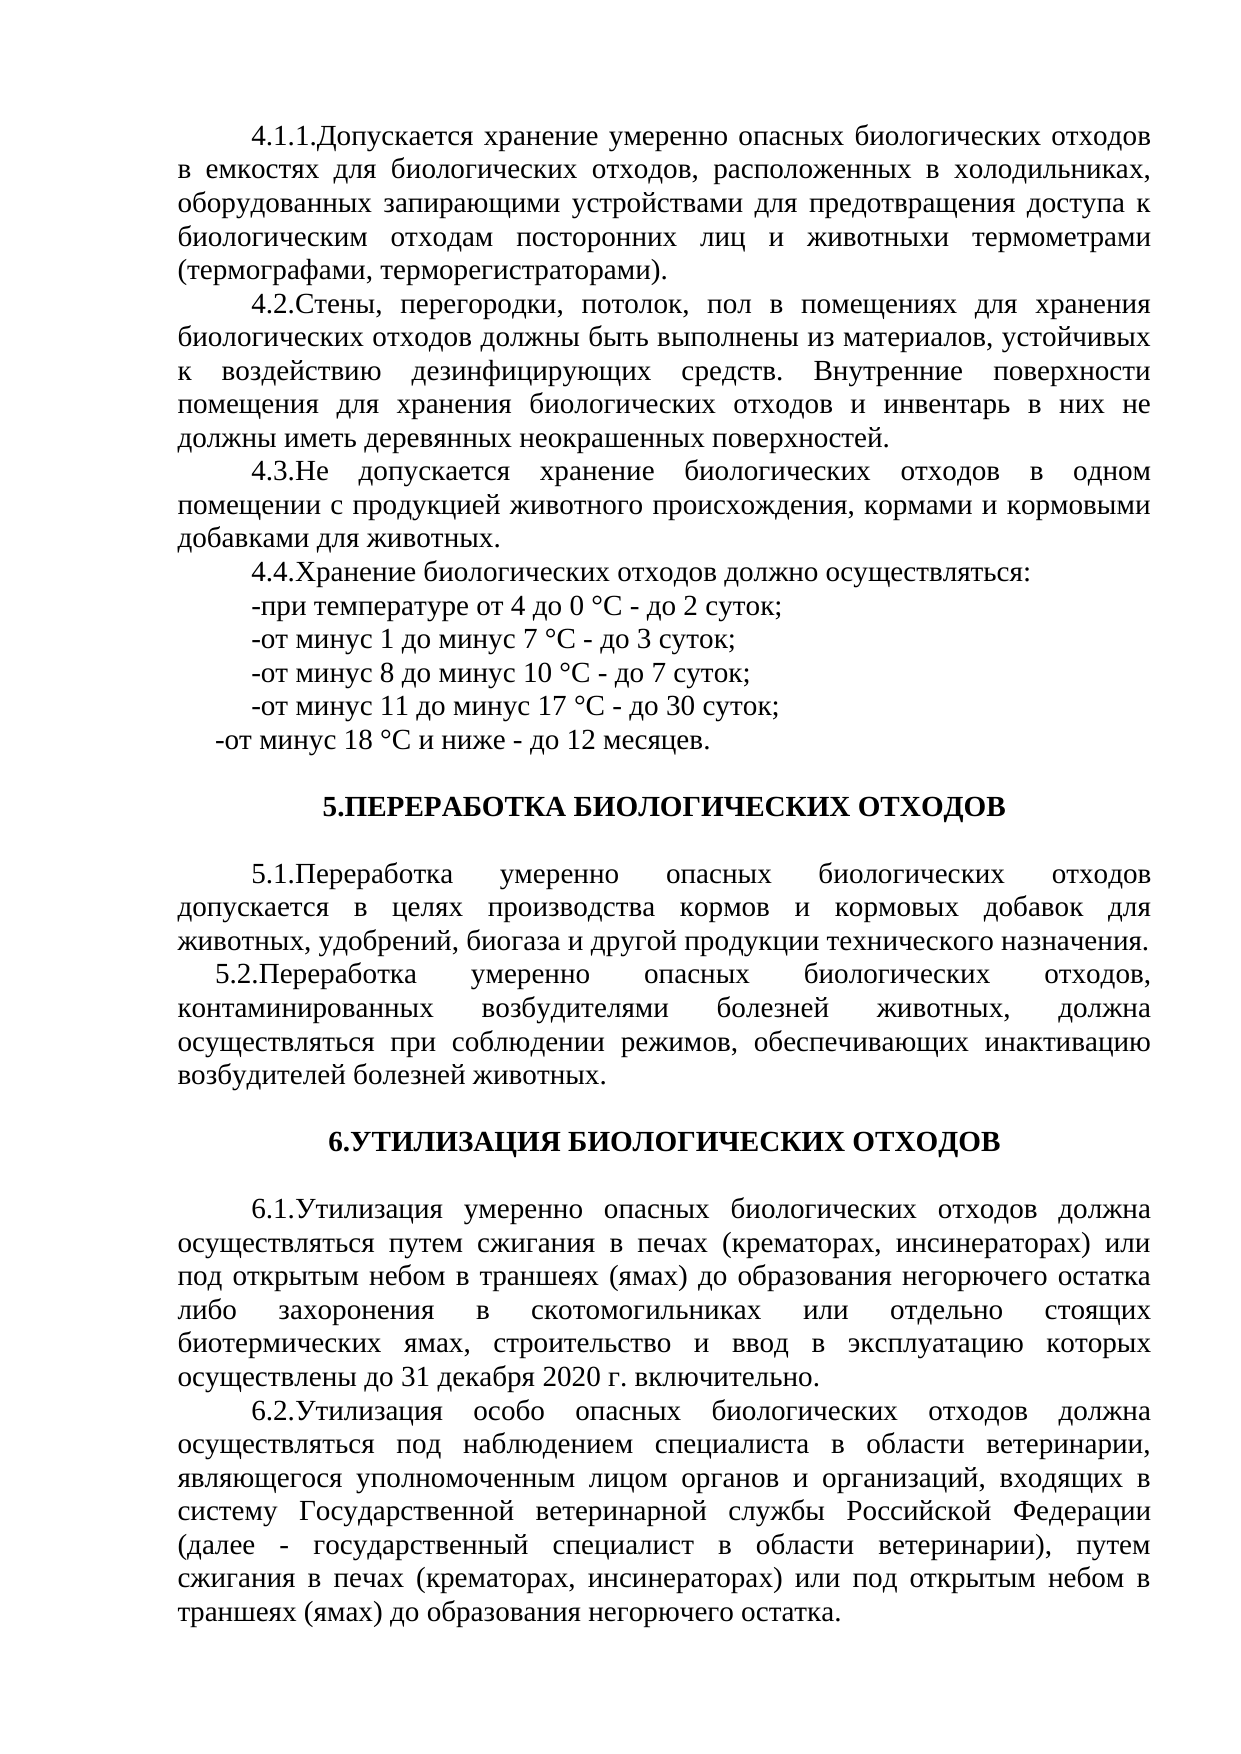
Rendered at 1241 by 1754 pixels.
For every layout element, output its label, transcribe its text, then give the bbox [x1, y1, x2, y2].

text 6.УТИЛИЗАЦИЯ БИОЛОГИЧЕСКИХ ОТХОДОВ [177, 1124, 1152, 1158]
text -от минус 11 до минус 17 °C - до 30 суток; [177, 688, 1152, 722]
text 6.1.Утилизация умеренно опасных биологических отходов должна осуществляться путем сжигания в печах (крематорах, инсинераторах) или под открытым небом в траншеях (ямах) до образования негорючего остатка либо захоронения в скотомогильниках или отдельно стоящих биотермических ямах, строительство и ввод в эксплуатацию которых осуществлены до 31 декабря 2020 г. включительно. [177, 1191, 1152, 1393]
text 5.1.Переработка умеренно опасных биологических отходов допускается в целях производства кормов и кормовых добавок для животных, удобрений, биогаза и другой продукции технического назначения. [177, 856, 1152, 957]
text -от минус 18 °C и ниже - до 12 месяцев. [177, 722, 1152, 755]
text -при температуре от 4 до 0 °C - до 2 суток; [177, 588, 1152, 621]
text 4.1.1.Допускается хранение умеренно опасных биологических отходов в емкостях для биологических отходов, расположенных в холодильниках, оборудованных запирающими устройствами для предотвращения доступа к биологическим отходам посторонних лиц и животныхи термометрами (термографами, терморегистраторами). [177, 118, 1152, 286]
text -от минус 1 до минус 7 °C - до 3 суток; [177, 621, 1152, 655]
text 4.3.Не допускается хранение биологических отходов в одном помещении с продукцией животного происхождения, кормами и кормовыми добавками для животных. [177, 453, 1152, 554]
text 4.4.Хранение биологических отходов должно осуществляться: [177, 554, 1152, 588]
text 5.2.Переработка умеренно опасных биологических отходов, контаминированных возбудителями болезней животных, должна осуществляться при соблюдении режимов, обеспечивающих инактивацию возбудителей болезней животных. [177, 957, 1152, 1091]
text -от минус 8 до минус 10 °C - до 7 суток; [177, 655, 1152, 688]
text 6.2.Утилизация особо опасных биологических отходов должна осуществляться под наблюдением специалиста в области ветеринарии, являющегося уполномоченным лицом органов и организаций, входящих в систему Государственной ветеринарной службы Российской Федерации (далее - государственный специалист в области ветеринарии), путем сжигания в печах (крематорах, инсинераторах) или под открытым небом в траншеях (ямах) до образования негорючего остатка. [177, 1393, 1152, 1627]
text 5.ПЕРЕРАБОТКА БИОЛОГИЧЕСКИХ ОТХОДОВ [177, 789, 1152, 822]
text 4.2.Стены, перегородки, потолок, пол в помещениях для хранения биологических отходов должны быть выполнены из материалов, устойчивых к воздействию дезинфицирующих средств. Внутренние поверхности помещения для хранения биологических отходов и инвентарь в них не должны иметь деревянных неокрашенных поверхностей. [177, 286, 1152, 453]
